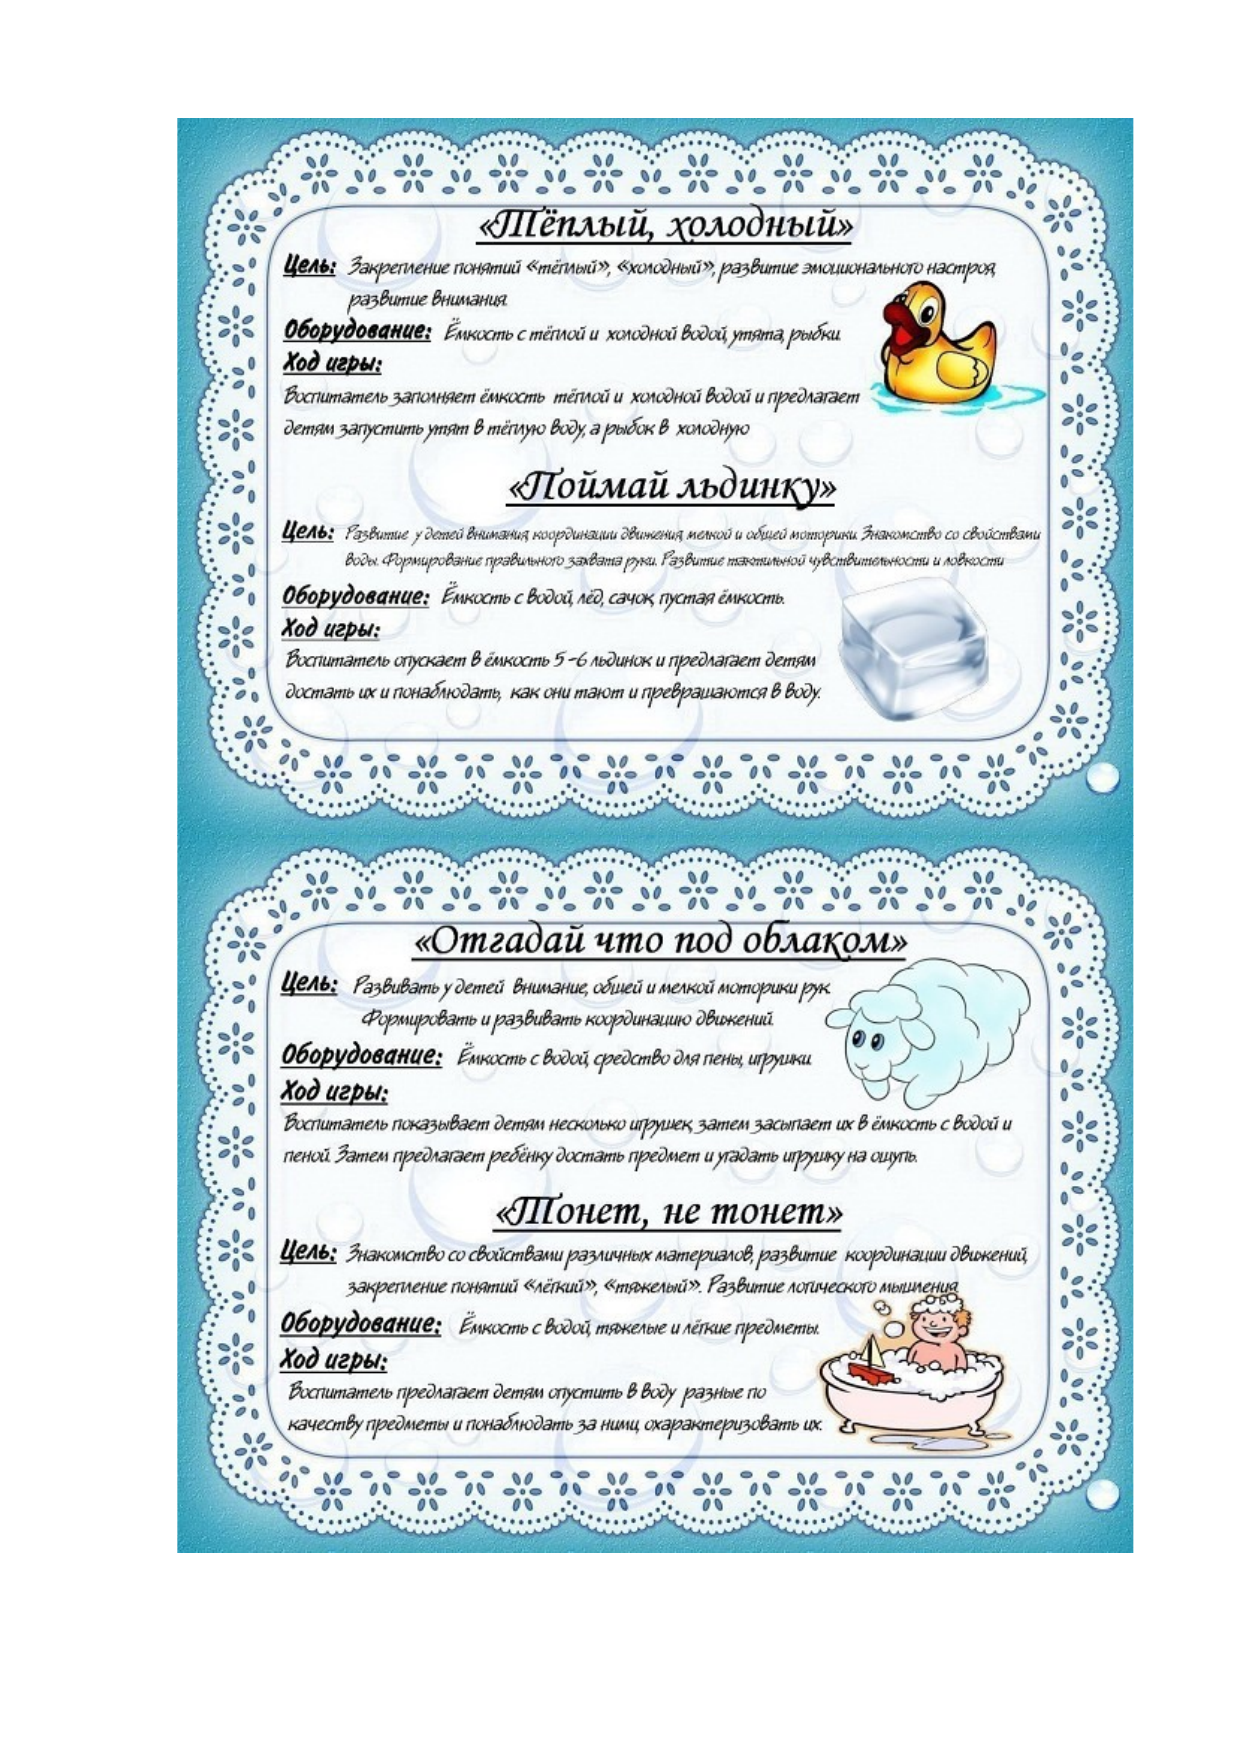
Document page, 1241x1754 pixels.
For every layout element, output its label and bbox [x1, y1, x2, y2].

picture [177, 118, 1134, 1553]
